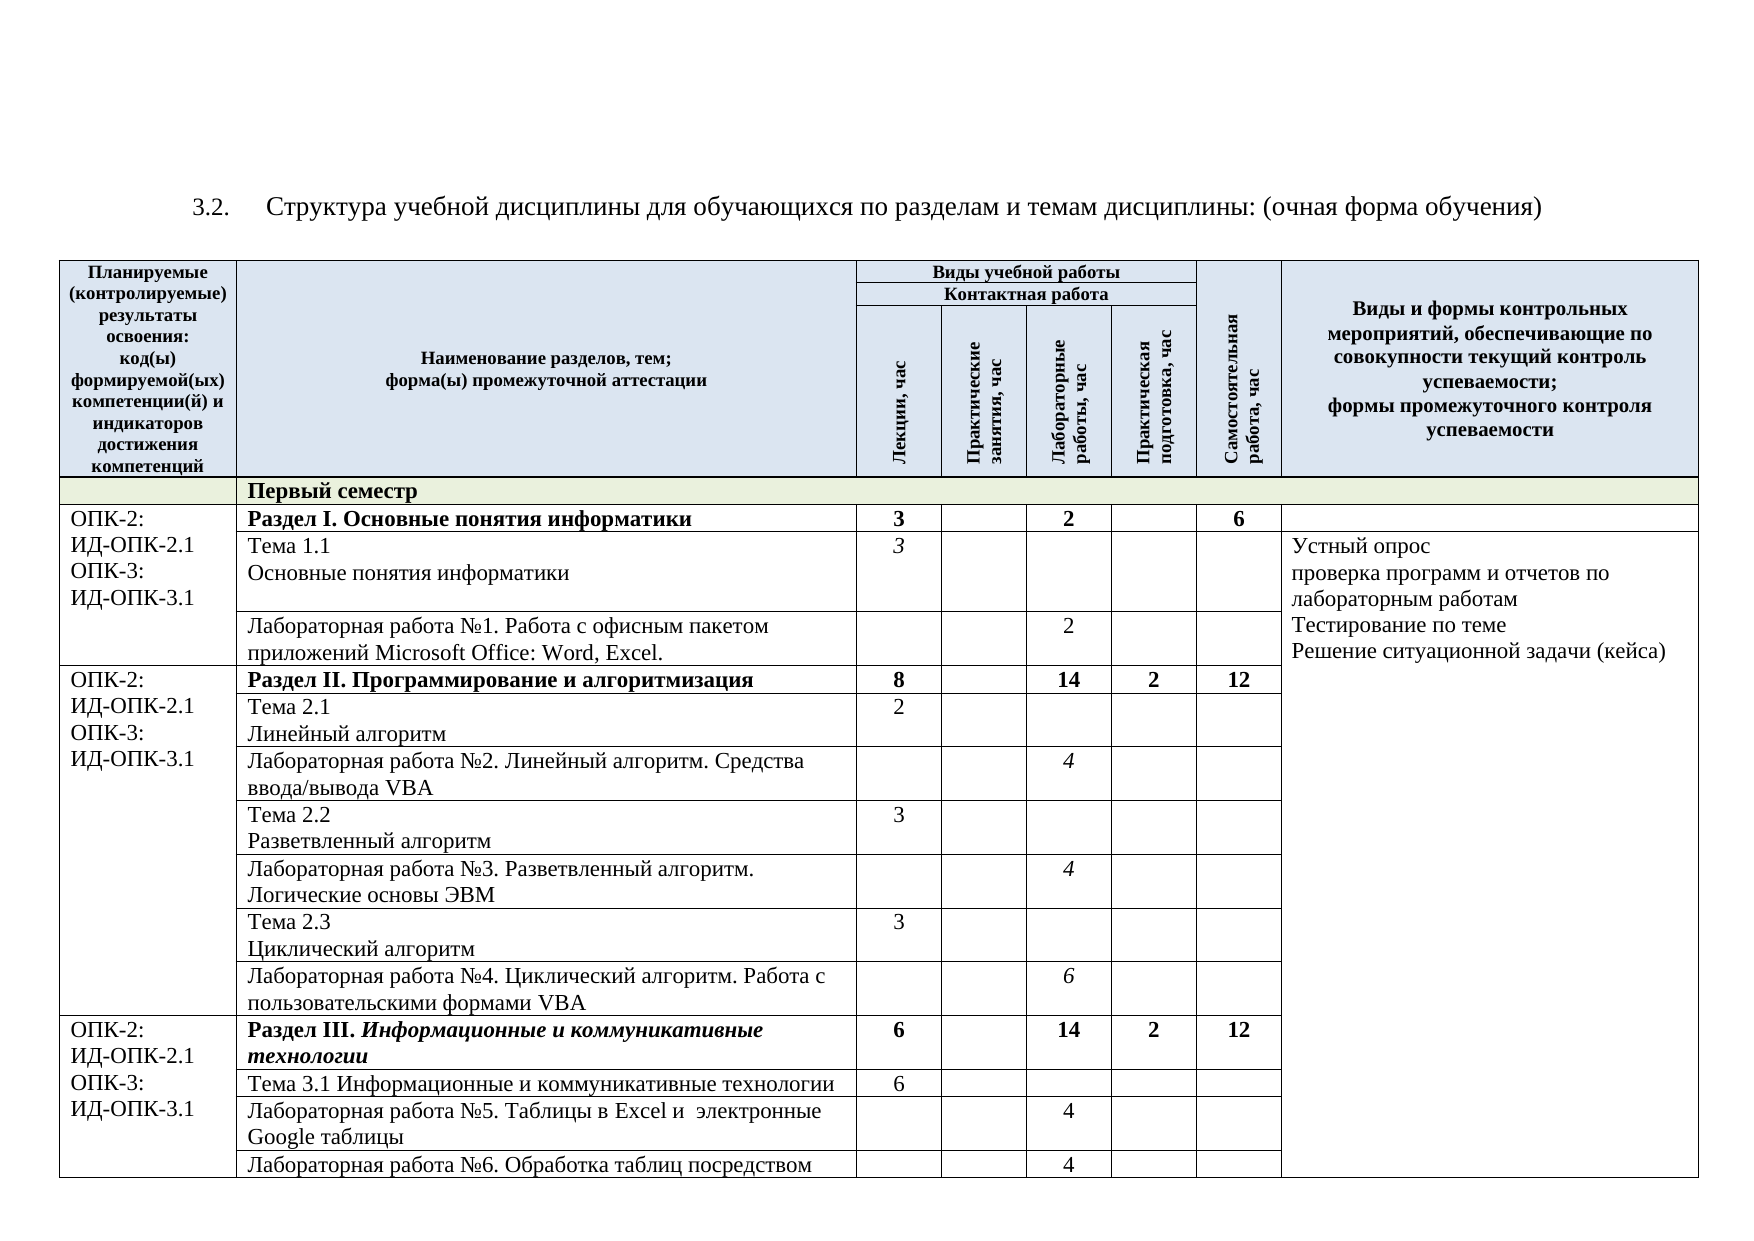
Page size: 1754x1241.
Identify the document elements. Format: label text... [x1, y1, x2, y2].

table_header Виды и формы контрольных мероприятий, обеспечивающие по совокупности текущий контроль успеваемости; формы промежуточного контроля успеваемости [1282, 261, 1698, 476]
table_cell ОПК-2: ИД-ОПК-2.1 ОПК-3: ИД-ОПК-3.1 [60, 1016, 236, 1177]
table_cell 6 [857, 1070, 941, 1096]
table_cell [942, 694, 1026, 746]
table_cell [857, 612, 941, 665]
table_header Наименование разделов, тем; форма(ы) промежуточной аттестации [237, 261, 856, 476]
table_cell 14 [1027, 1016, 1111, 1069]
table_cell Контактная работа [857, 283, 1196, 305]
table_cell [1112, 532, 1196, 611]
table_cell 2 [1112, 666, 1196, 692]
table_cell Тема 1.1 Основные понятия информатики [237, 532, 856, 611]
table_cell Устный опрос проверка программ и отчетов по лабораторным работам Тестирование по теме Решение ситуационной задачи (кейса) [1282, 532, 1698, 1177]
table_cell [1027, 532, 1111, 611]
table_cell [1112, 1070, 1196, 1096]
table_cell 2 [857, 694, 941, 746]
table_cell Лабораторные работы, час [1027, 306, 1111, 476]
table_cell 4 [1027, 855, 1111, 907]
table_cell [1112, 962, 1196, 1015]
table_cell 3 [857, 801, 941, 854]
table_cell [942, 532, 1026, 611]
table_cell Лабораторная работа №2. Линейный алгоритм. Средства ввода/вывода VBA [237, 747, 856, 800]
table_cell [942, 909, 1026, 961]
table_cell [1112, 612, 1196, 665]
table_cell [1112, 694, 1196, 746]
table_cell Тема 2.1 Линейный алгоритм [237, 694, 856, 746]
table_cell 8 [857, 666, 941, 692]
table_cell Лекции, час [857, 306, 941, 476]
table_cell Лабораторная работа №6. Обработка таблиц посредством кода VBA [237, 1151, 856, 1177]
table_header Виды учебной работы [857, 261, 1196, 282]
table_cell 2 [1112, 1016, 1196, 1069]
table_cell ОПК-2: ИД-ОПК-2.1 ОПК-3: ИД-ОПК-3.1 [60, 666, 236, 1015]
table_cell [942, 962, 1026, 1015]
table_cell [1197, 801, 1281, 854]
table_cell [1197, 1097, 1281, 1150]
table_cell Лабораторная работа №4. Циклический алгоритм. Работа с пользовательскими формами VBA [237, 962, 856, 1015]
table_cell [857, 855, 941, 907]
table_cell [1197, 1151, 1281, 1177]
table_cell [942, 612, 1026, 665]
table_cell 6 [1027, 962, 1111, 1015]
table_cell [857, 1097, 941, 1150]
table_cell 6 [857, 1016, 941, 1069]
table_cell [1197, 747, 1281, 800]
table_cell [942, 801, 1026, 854]
table_cell [1197, 1070, 1281, 1096]
table_cell 12 [1197, 1016, 1281, 1069]
table_cell 3 [857, 909, 941, 961]
table_cell ОПК-2: ИД-ОПК-2.1 ОПК-3: ИД-ОПК-3.1 [60, 505, 236, 665]
table_cell 14 [1027, 666, 1111, 692]
table_cell [60, 478, 236, 504]
table_cell [1197, 855, 1281, 907]
table_cell [1027, 1070, 1111, 1096]
table_cell [1197, 694, 1281, 746]
table_cell [1112, 801, 1196, 854]
table_cell 2 [1027, 505, 1111, 531]
table_cell [942, 855, 1026, 907]
table_cell [942, 1151, 1026, 1177]
table_cell [1112, 505, 1196, 531]
table_cell 6 [1197, 505, 1281, 531]
table_cell [857, 962, 941, 1015]
table_cell Практическая подготовка, час [1112, 306, 1196, 476]
table_cell Тема 2.2 Разветвленный алгоритм [237, 801, 856, 854]
table_cell 4 [1027, 1151, 1111, 1177]
table_cell [1112, 1151, 1196, 1177]
table_cell [942, 1016, 1026, 1069]
table_cell Лабораторная работа №1. Работа с офисным пакетом приложений Microsoft Office: Word, Excel. [237, 612, 856, 665]
table_cell [857, 747, 941, 800]
table_cell Лабораторная работа №5. Таблицы в Excel и электронные Google таблицы [237, 1097, 856, 1150]
table_cell [1197, 532, 1281, 611]
table_cell Тема 3.1 Информационные и коммуникативные технологии [237, 1070, 856, 1096]
table_header Планируемые (контролируемые) результаты освоения: код(ы) формируемой(ых) компетенции(й) и индикаторов достижения компетенций [60, 261, 236, 476]
table_cell [942, 505, 1026, 531]
table_cell 4 [1027, 747, 1111, 800]
table_cell [942, 1070, 1026, 1096]
table_cell 2 [1027, 612, 1111, 665]
table_cell [1027, 909, 1111, 961]
table_cell [942, 747, 1026, 800]
table_cell [1282, 505, 1698, 531]
table_cell 3 [857, 505, 941, 531]
table_cell [1027, 694, 1111, 746]
table_cell Практические занятия, час [942, 306, 1026, 476]
table_cell [857, 1151, 941, 1177]
table_cell Первый семестр [237, 478, 1698, 504]
subtitle Структура учебной дисциплины для обучающихся по разделам и темам дисциплины: (очная форма обучения) [192, 190, 1665, 221]
table_cell [1027, 801, 1111, 854]
table_cell Раздел II. Программирование и алгоритмизация [237, 666, 856, 692]
table_cell [1197, 962, 1281, 1015]
table_cell [1197, 612, 1281, 665]
table_cell [1112, 855, 1196, 907]
table_cell [1112, 1097, 1196, 1150]
table_cell 12 [1197, 666, 1281, 692]
table_cell [942, 1097, 1026, 1150]
table_cell [1112, 909, 1196, 961]
table_cell [1112, 747, 1196, 800]
table_cell [1197, 909, 1281, 961]
table_cell [942, 666, 1026, 692]
table_header Самостоятельная работа, час [1197, 261, 1281, 476]
table_cell 3 [857, 532, 941, 611]
table_cell Раздел III. Информационные и коммуникативные технологии [237, 1016, 856, 1069]
table_cell 4 [1027, 1097, 1111, 1150]
table_cell Лабораторная работа №3. Разветвленный алгоритм. Логические основы ЭВМ [237, 855, 856, 907]
table_cell Раздел I. Основные понятия информатики [237, 505, 856, 531]
table_cell Тема 2.3 Циклический алгоритм [237, 909, 856, 961]
